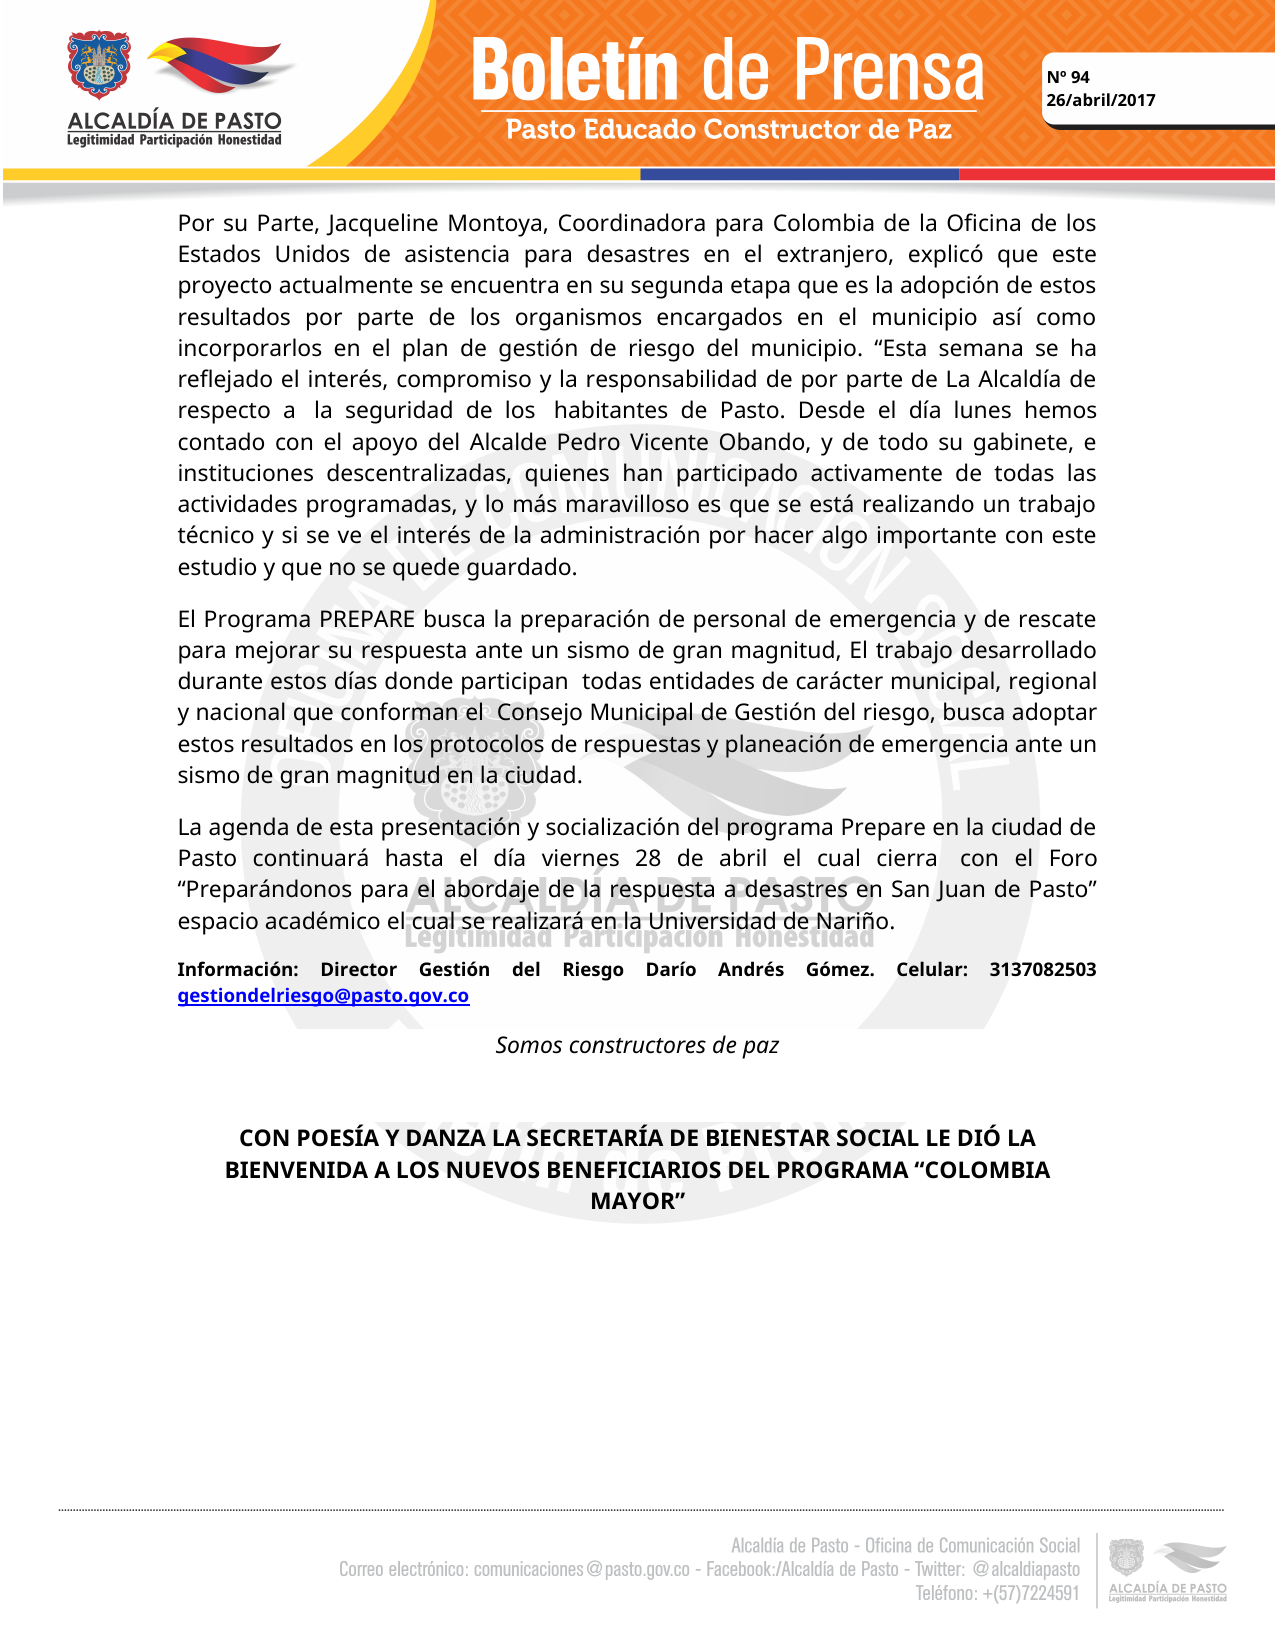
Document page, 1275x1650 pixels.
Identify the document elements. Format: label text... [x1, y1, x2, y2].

text Somos constructores de paz [177, 1029, 1098, 1060]
text Por su Parte, Jacqueline Montoya, Coordinadora para Colombia de la Oficina de los Estados Unidos de asistencia para desastres en el extranjero, explicó que este proyecto actualmente se encuentra en su segunda etapa que es la adopción de estos resultados por parte de los organismos encargados en el municipio así como incorporarlos en el plan de gestión de riesgo del municipio. “Esta semana se ha reflejado el interés, compromiso y la responsabilidad de por parte de La Alcaldía de respecto a la seguridad de los habitantes de Pasto. Desde el día lunes hemos contado con el apoyo del Alcalde Pedro Vicente Obando, y de todo su gabinete, e instituciones descentralizadas, quienes han participado activamente de todas las actividades programadas, y lo más maravilloso es que se está realizando un trabajo técnico y si se ve el interés de la administración por hacer algo importante con este estudio y que no se quede guardado. [177, 207, 1098, 582]
text CON POESÍA Y DANZA LA SECRETARÍA DE BIENESTAR SOCIAL LE DIÓ LA BIENVENIDA A LOS NUEVOS BENEFICIARIOS DEL PROGRAMA “COLOMBIA MAYOR” [177, 1122, 1098, 1216]
text El Programa PREPARE busca la preparación de personal de emergencia y de rescate para mejorar su respuesta ante un sismo de gran magnitud, El trabajo desarrollado durante estos días donde participan todas entidades de carácter municipal, regional y nacional que conforman el Consejo Municipal de Gestión del riesgo, busca adoptar estos resultados en los protocolos de respuestas y planeación de emergencia ante un sismo de gran magnitud en la ciudad. [177, 603, 1098, 790]
picture [3, 0, 1275, 1649]
text Información: Director Gestión del Riesgo Darío Andrés Gómez. Celular: 3137082503 gestiondelriesgo@pasto.gov.co [177, 957, 1098, 1008]
text La agenda de esta presentación y socialización del programa Prepare en la ciudad de Pasto continuará hasta el día viernes 28 de abril el cual cierra con el Foro “Preparándonos para el abordaje de la respuesta a desastres en San Juan de Pasto” espacio académico el cual se realizará en la Universidad de Nariño. [177, 811, 1098, 936]
